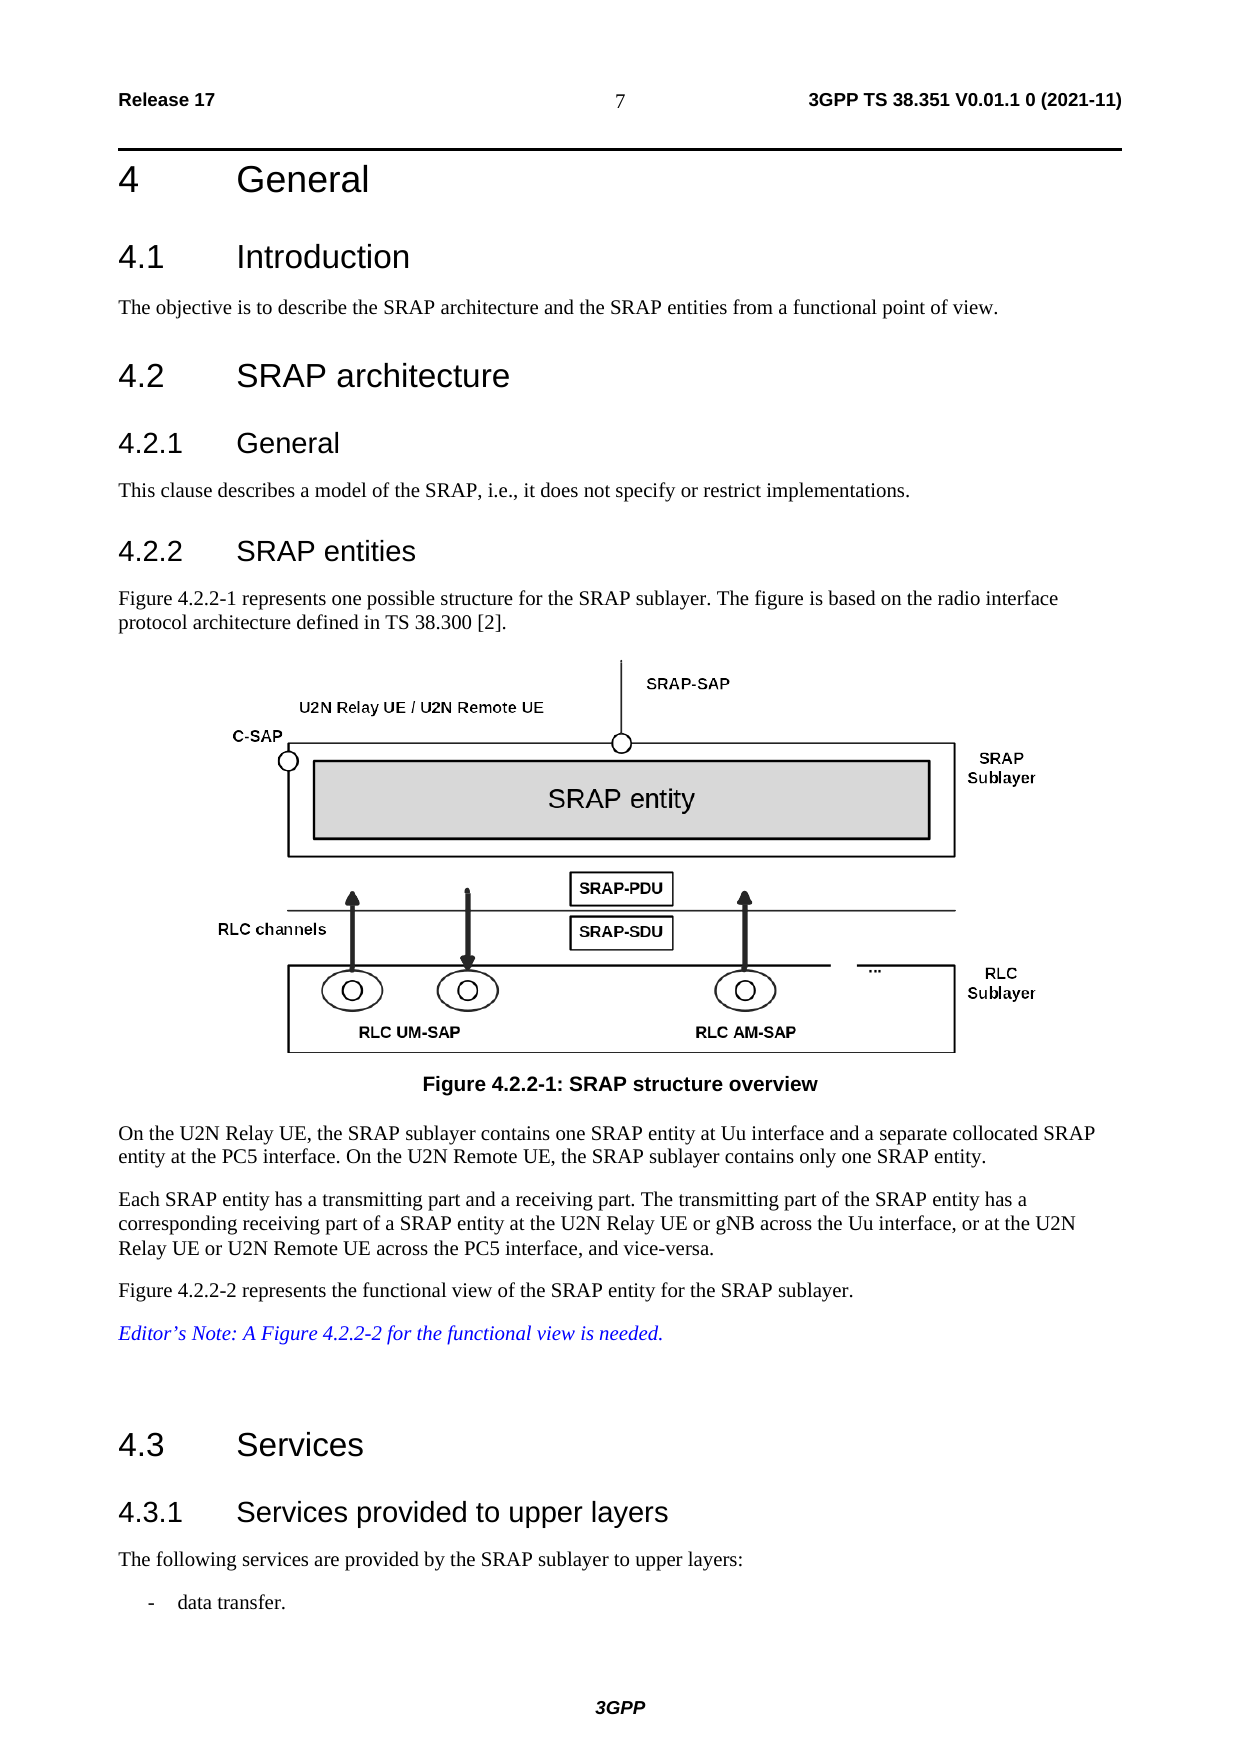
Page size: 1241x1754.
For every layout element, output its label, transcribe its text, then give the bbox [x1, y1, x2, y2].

subtitle 4.2.2 SRAP entities [118, 533, 1122, 567]
subtitle 4.2.1 General [118, 426, 1122, 459]
subtitle 4.3 Services [118, 1425, 1122, 1464]
subtitle 4.2 SRAP architecture [118, 356, 1122, 395]
subtitle 4 General [118, 151, 1122, 200]
subtitle 4.3.1 Services provided to upper layers [118, 1495, 1122, 1529]
subtitle 4.1 Introduction [118, 237, 1122, 276]
